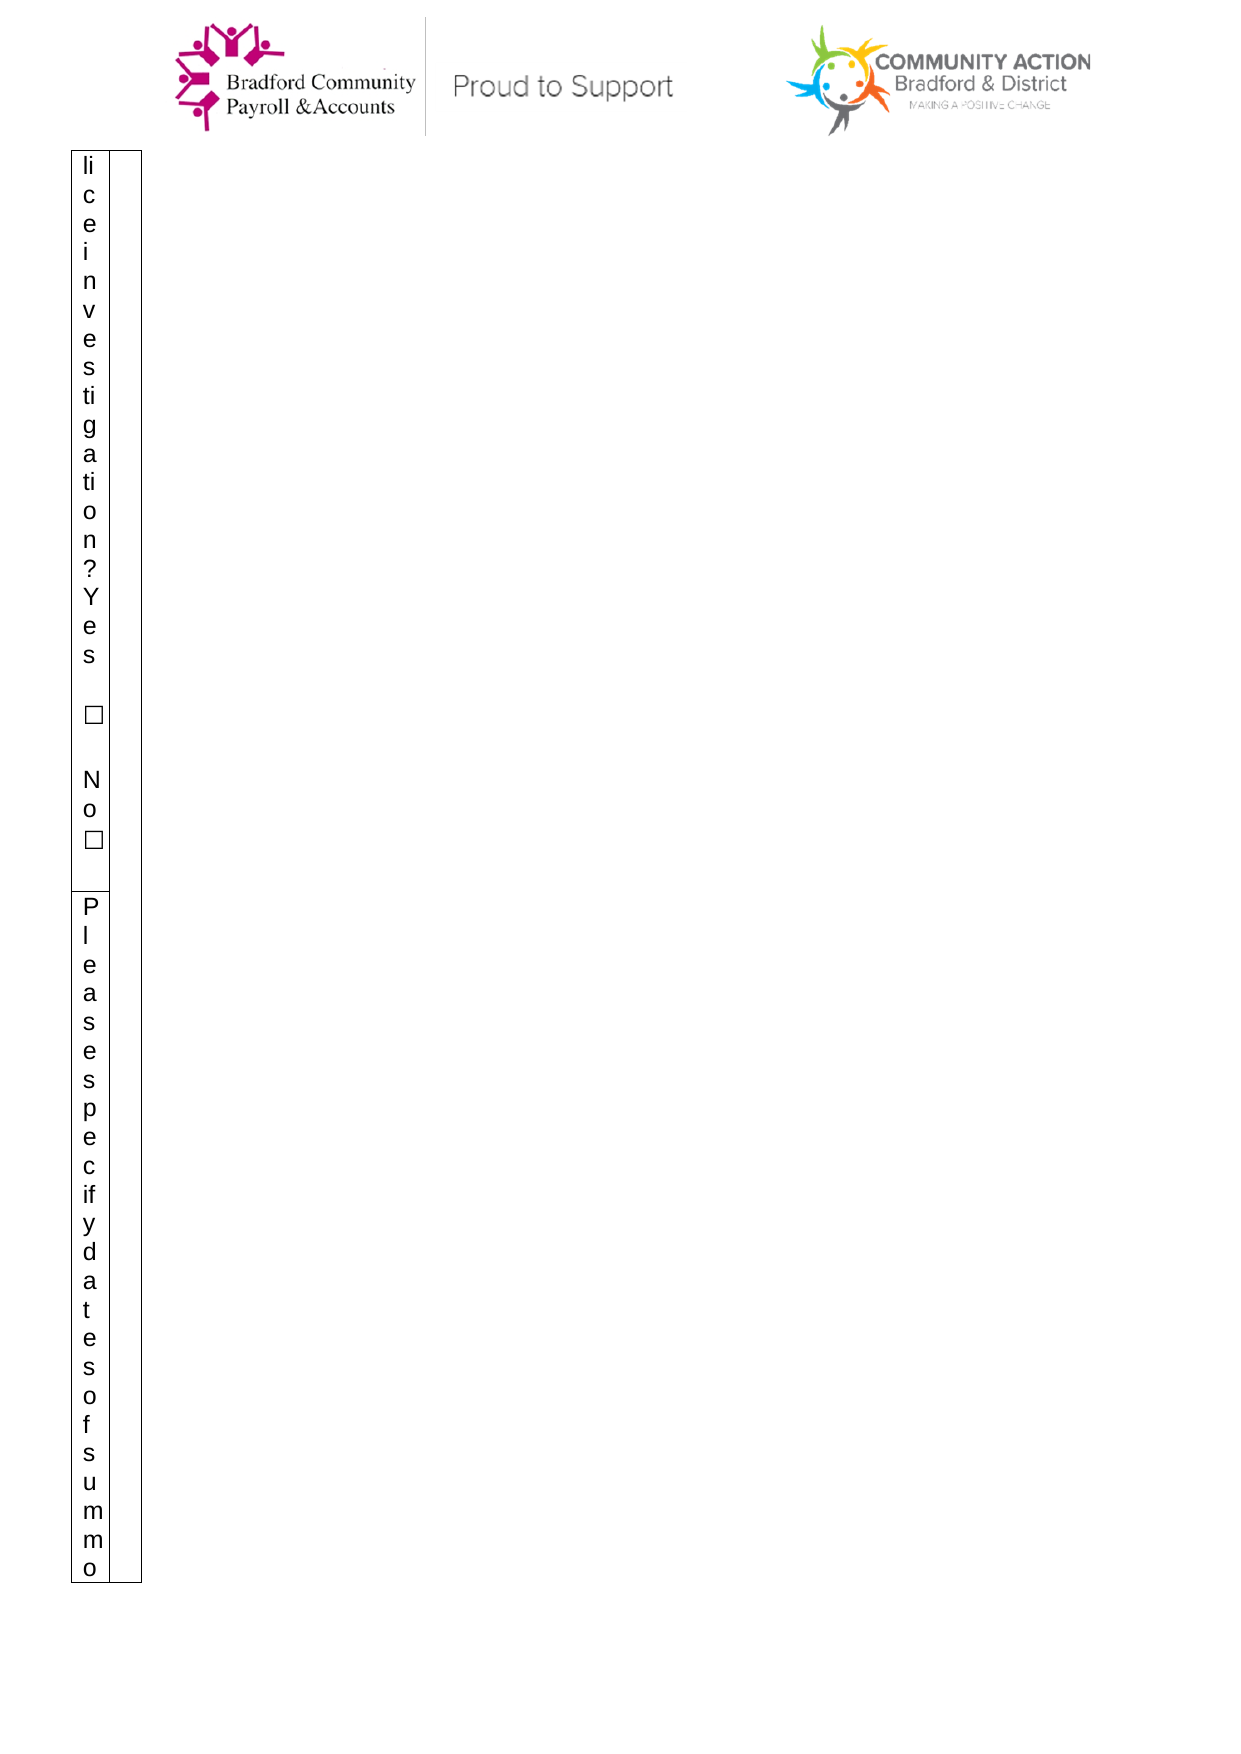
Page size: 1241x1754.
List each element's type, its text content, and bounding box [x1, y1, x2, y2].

picture [160, 17, 1091, 151]
